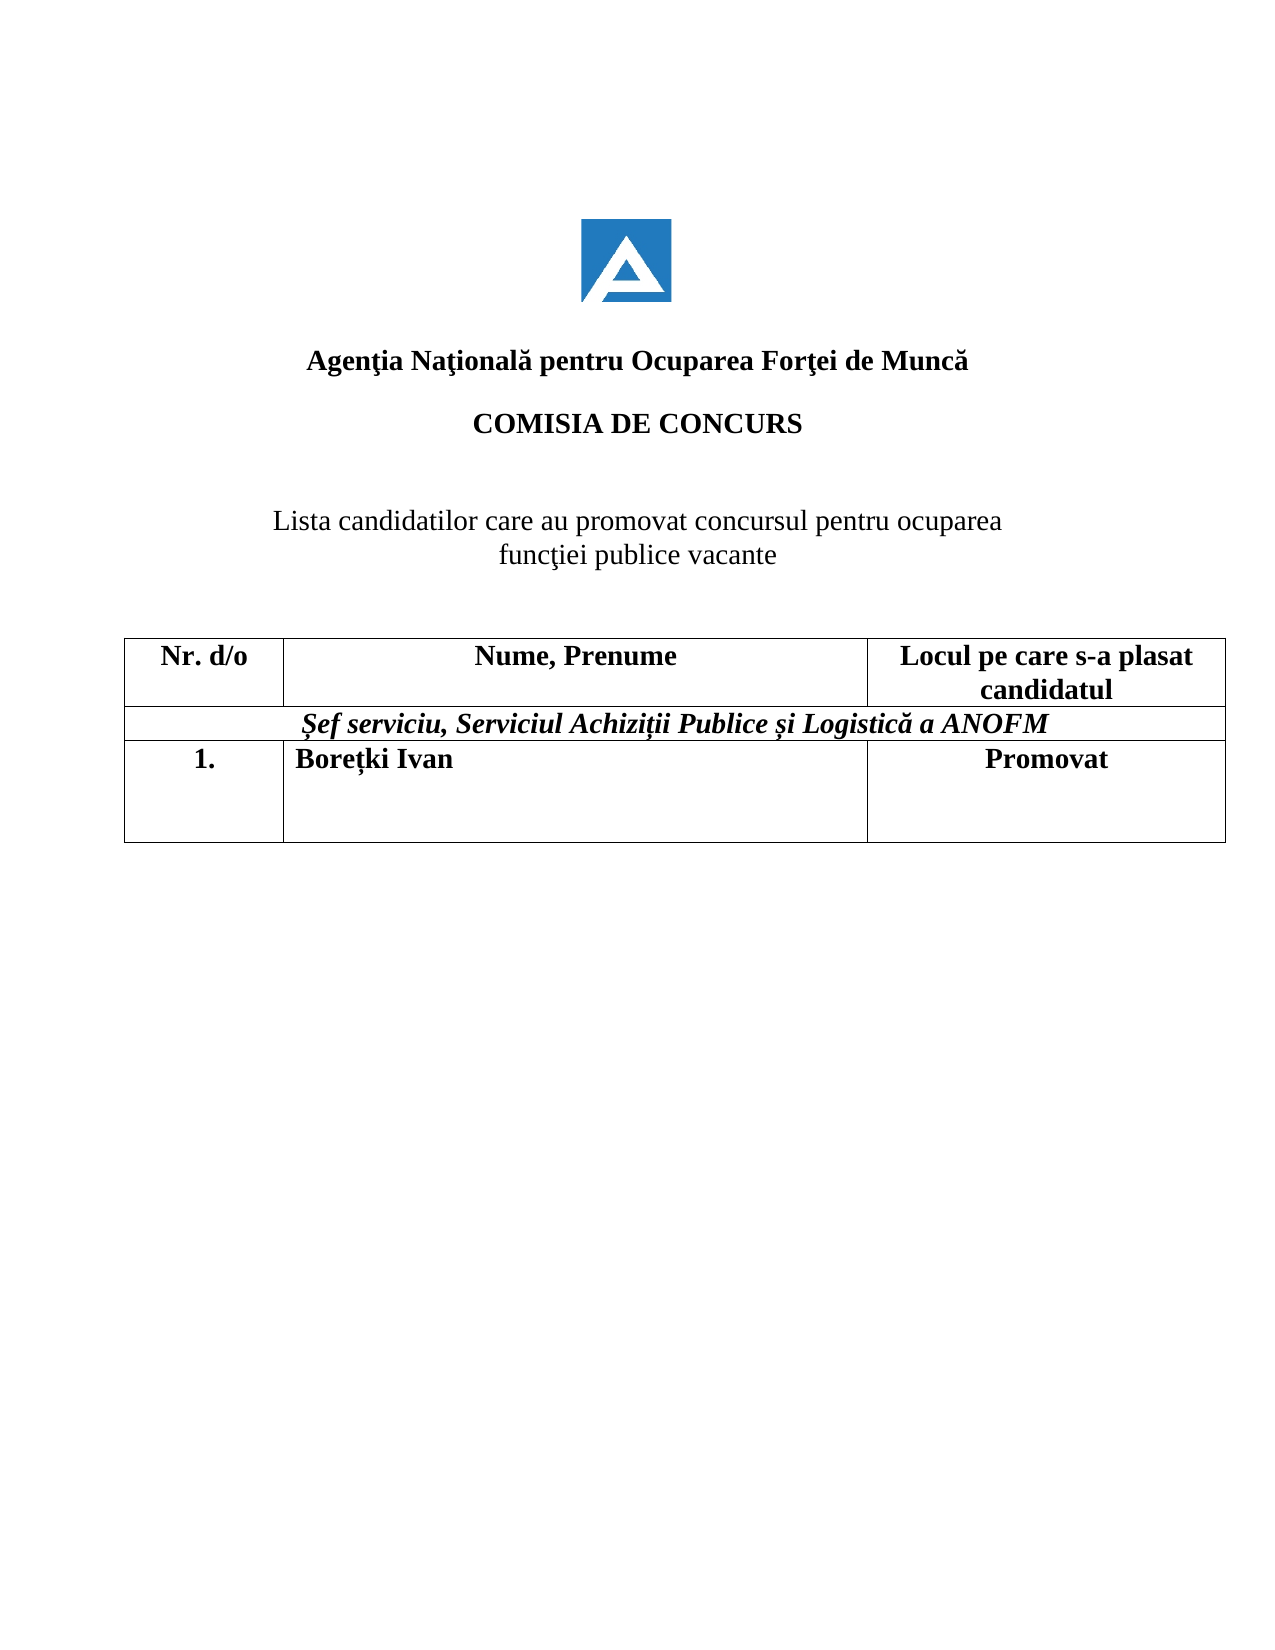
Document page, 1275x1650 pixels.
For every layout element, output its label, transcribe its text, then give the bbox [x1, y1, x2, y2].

table_header Nume, Prenume [284, 639, 867, 706]
table_header Nr. d/o [125, 639, 283, 706]
text Agenţia Naţională pentru Ocuparea Forţei de Muncă [150, 343, 1125, 376]
table_cell Promovat [868, 741, 1225, 842]
table_header Locul pe care s-a plasat candidatul [868, 639, 1225, 706]
table_cell Borețki Ivan [284, 741, 867, 842]
text Lista candidatilor care au promovat concursul pentru ocuparea [150, 503, 1125, 537]
table_cell Șef serviciu, Serviciul Achiziții Publice și Logistică a ANOFM [125, 707, 1225, 740]
text funcţiei publice vacante [150, 537, 1125, 570]
table_cell 1. [125, 741, 283, 842]
picture [581, 219, 672, 301]
text COMISIA DE CONCURS [150, 406, 1125, 440]
